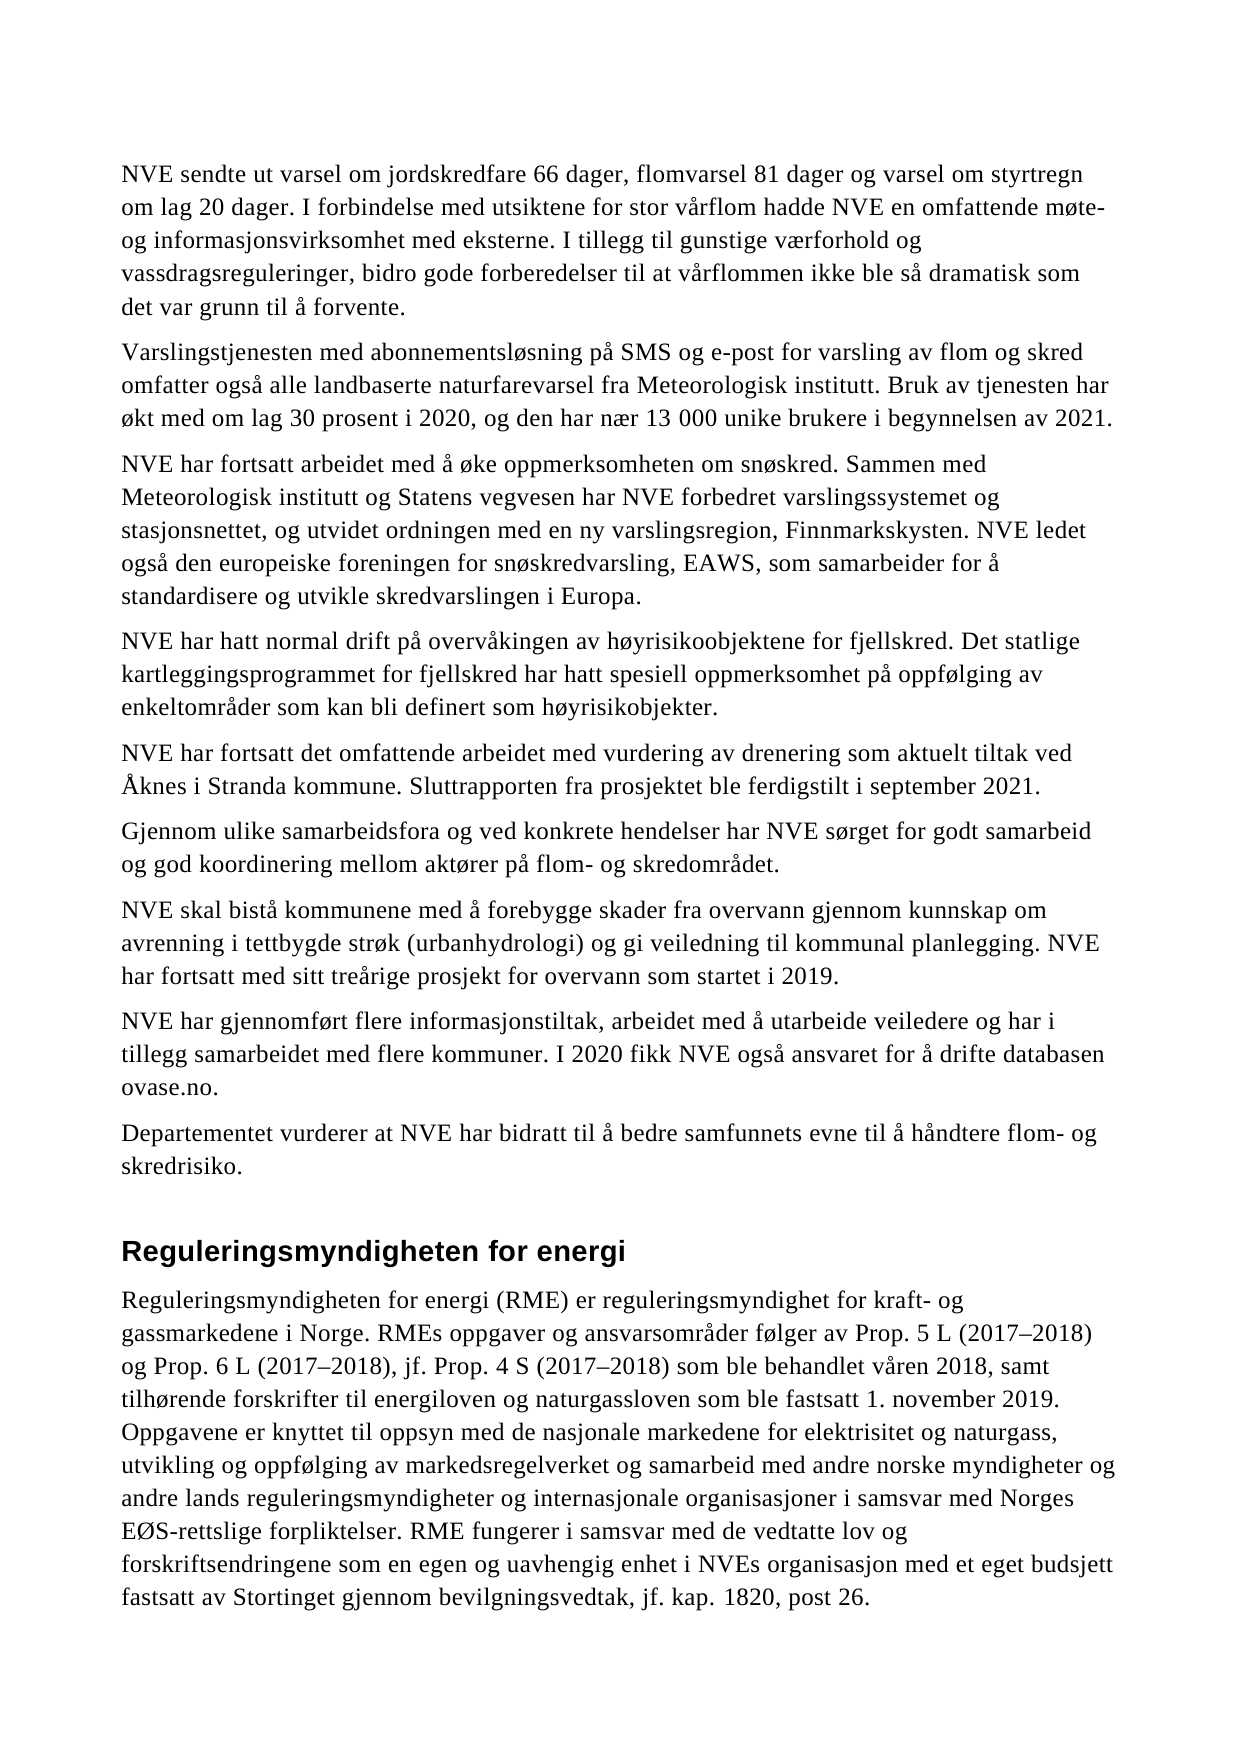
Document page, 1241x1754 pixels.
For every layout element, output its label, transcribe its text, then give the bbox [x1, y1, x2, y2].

subtitle Reguleringsmyndigheten for energi [121, 1234, 1119, 1268]
text NVE har gjennomført flere informasjonstiltak, arbeidet med å utarbeide veiledere og har i tillegg samarbeidet med flere kommuner. I 2020 fikk NVE også ansvaret for å drifte databasen ovase.no. [121, 1006, 1119, 1101]
text NVE sendte ut varsel om jordskredfare 66 dager, flomvarsel 81 dager og varsel om styrtregn om lag 20 dager. I forbindelse med utsiktene for stor vårflom hadde NVE en omfattende møte- og informasjonsvirksomhet med eksterne. I tillegg til gunstige værforhold og vassdragsreguleringer, bidro gode forberedelser til at vårflommen ikke ble så dramatisk som det var grunn til å forvente. [121, 159, 1119, 320]
text NVE skal bistå kommunene med å forebygge skader fra overvann gjennom kunnskap om avrenning i tettbygde strøk (urbanhydrologi) og gi veiledning til kommunal planlegging. NVE har fortsatt med sitt treårige prosjekt for overvann som startet i 2019. [121, 895, 1119, 990]
text Varslingstjenesten med abonnementsløsning på SMS og e-post for varsling av flom og skred omfatter også alle landbaserte naturfarevarsel fra Meteorologisk institutt. Bruk av tjenesten har økt med om lag 30 prosent i 2020, og den har nær 13 000 unike brukere i begynnelsen av 2021. [121, 337, 1119, 432]
text NVE har hatt normal drift på overvåkingen av høyrisikoobjektene for fjellskred. Det statlige kartleggingsprogrammet for fjellskred har hatt spesiell oppmerksomhet på oppfølging av enkeltområder som kan bli definert som høyrisikobjekter. [121, 626, 1119, 721]
text NVE har fortsatt det omfattende arbeidet med vurdering av drenering som aktuelt tiltak ved Åknes i Stranda kommune. Sluttrapporten fra prosjektet ble ferdigstilt i september 2021. [121, 738, 1119, 799]
text NVE har fortsatt arbeidet med å øke oppmerksomheten om snøskred. Sammen med Meteorologisk institutt og Statens vegvesen har NVE forbedret varslingssystemet og stasjonsnettet, og utvidet ordningen med en ny varslingsregion, Finnmarkskysten. NVE ledet også den europeiske foreningen for snøskredvarsling, EAWS, som samarbeider for å standardisere og utvikle skredvarslingen i Europa. [121, 449, 1119, 609]
text Departementet vurderer at NVE har bidratt til å bedre samfunnets evne til å håndtere flom- og skredrisiko. [121, 1118, 1119, 1180]
text Reguleringsmyndigheten for energi (RME) er reguleringsmyndighet for kraft- og gassmarkedene i Norge. RMEs oppgaver og ansvarsområder følger av Prop. 5 L (2017–2018) og Prop. 6 L (2017–2018), jf. Prop. 4 S (2017–2018) som ble behandlet våren 2018, samt tilhørende forskrifter til energiloven og naturgassloven som ble fastsatt 1. november 2019. Oppgavene er knyttet til oppsyn med de nasjonale markedene for elektrisitet og naturgass, utvikling og oppfølging av markedsregelverket og samarbeid med andre norske myndigheter og andre lands reguleringsmyndigheter og internasjonale organisasjoner i samsvar med Norges EØS-rettslige forpliktelser. RME fungerer i samsvar med de vedtatte lov og forskriftsendringene som en egen og uavhengig enhet i NVEs organisasjon med et eget budsjett fastsatt av Stortinget gjennom bevilgningsvedtak, jf. kap. 1820, post 26. [121, 1285, 1119, 1611]
text Gjennom ulike samarbeidsfora og ved konkrete hendelser har NVE sørget for godt samarbeid og god koordinering mellom aktører på flom- og skredområdet. [121, 816, 1119, 878]
